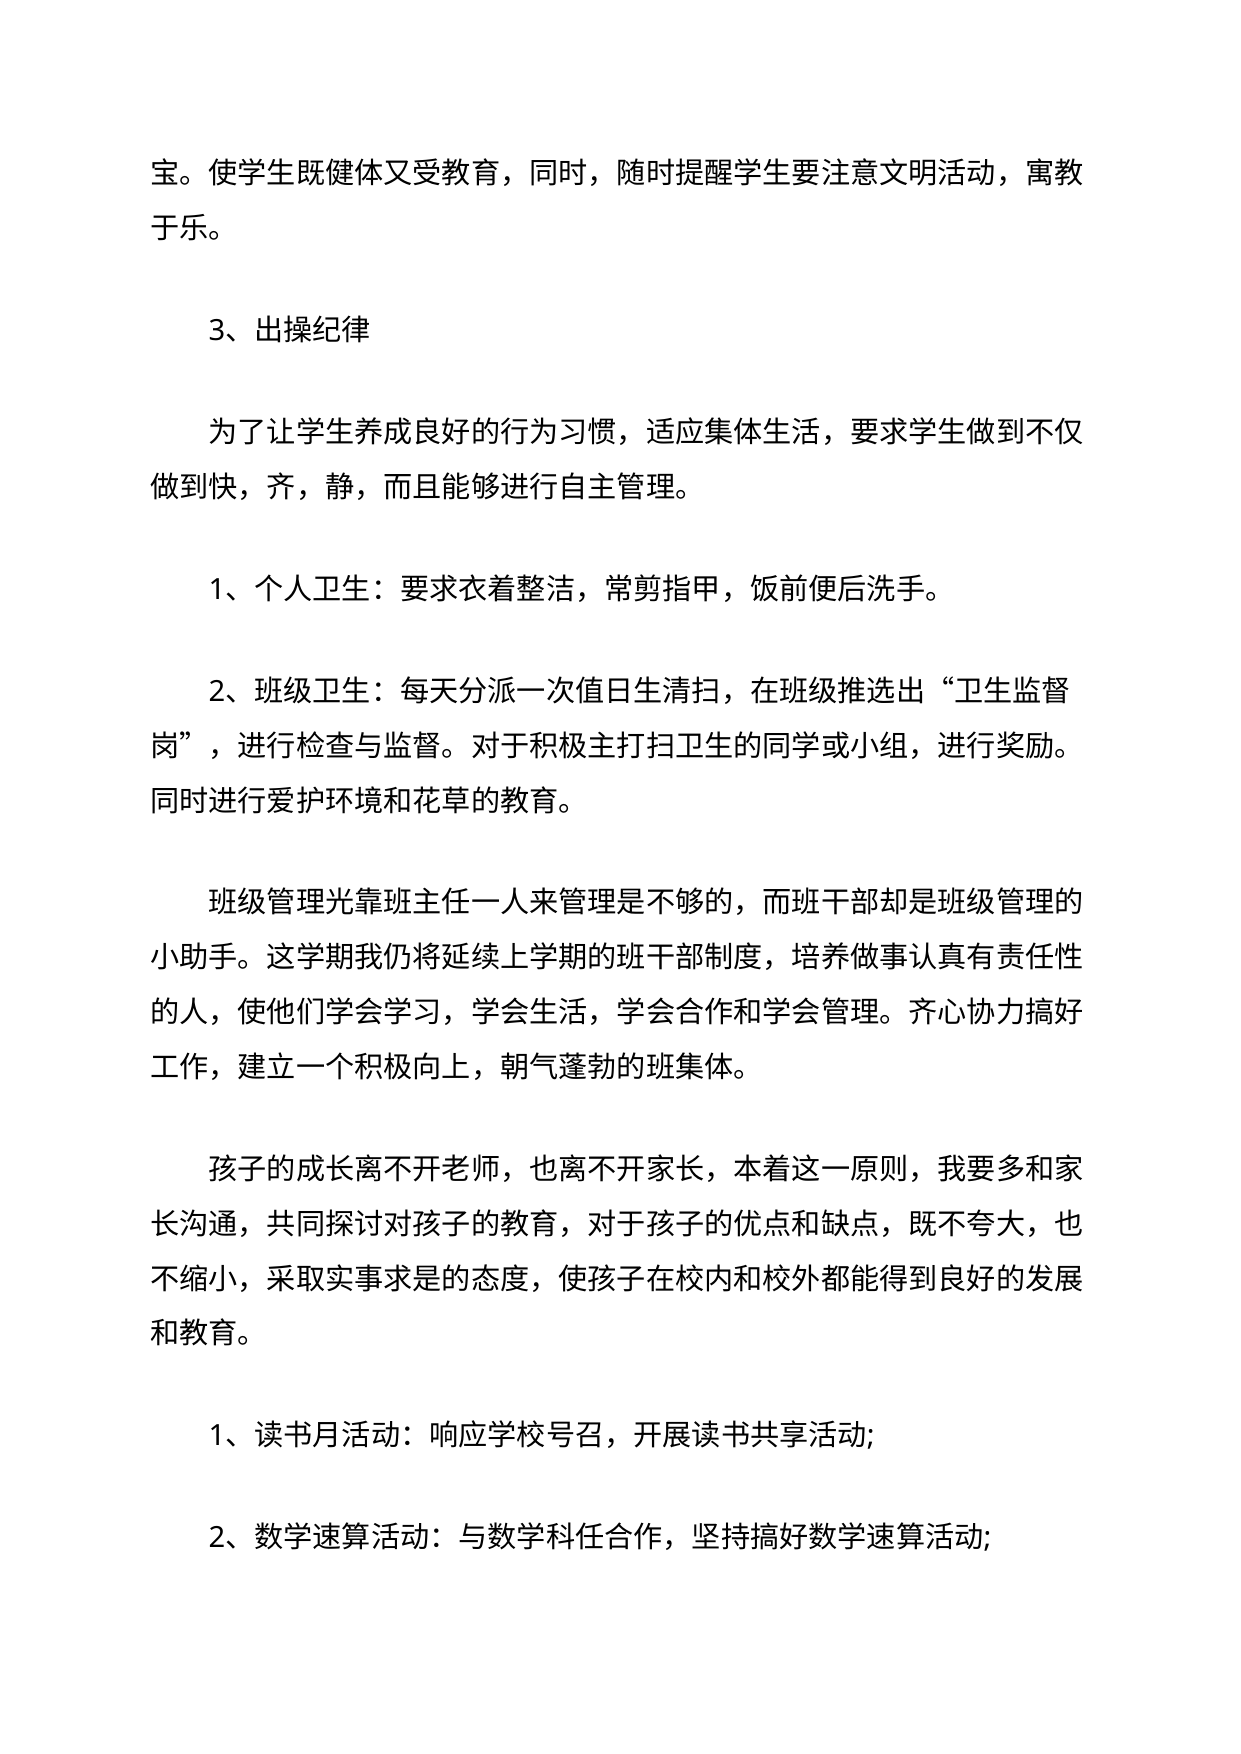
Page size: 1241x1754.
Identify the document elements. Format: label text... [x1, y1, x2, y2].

text 1、读书月活动：响应学校号召，开展读书共享活动; [150, 1412, 1090, 1454]
text 1、个人卫生：要求衣着整洁，常剪指甲，饭前便后洗手。 [150, 565, 1090, 608]
text 2、数学速算活动：与数学科任合作，坚持搞好数学速算活动; [150, 1514, 1090, 1556]
text 3、出操纪律 [150, 307, 1090, 349]
text 2、班级卫生：每天分派一次值日生清扫，在班级推选出“卫生监督岗”，进行检查与监督。对于积极主打扫卫生的同学或小组，进行奖励。同时进行爱护环境和花草的教育。 [150, 667, 1090, 819]
text 为了让学生养成良好的行为习惯，适应集体生活，要求学生做到不仅做到快，齐，静，而且能够进行自主管理。 [150, 409, 1090, 506]
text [150, 150, 1090, 247]
text 班级管理光靠班主任一人来管理是不够的，而班干部却是班级管理的小助手。这学期我仍将延续上学期的班干部制度，培养做事认真有责任性的人，使他们学会学习，学会生活，学会合作和学会管理。齐心协力搞好工作，建立一个积极向上，朝气蓬勃的班集体。 [150, 879, 1090, 1086]
text 孩子的成长离不开老师，也离不开家长，本着这一原则，我要多和家长沟通，共同探讨对孩子的教育，对于孩子的优点和缺点，既不夸大，也不缩小，采取实事求是的态度，使孩子在校内和校外都能得到良好的发展和教育。 [150, 1145, 1090, 1352]
